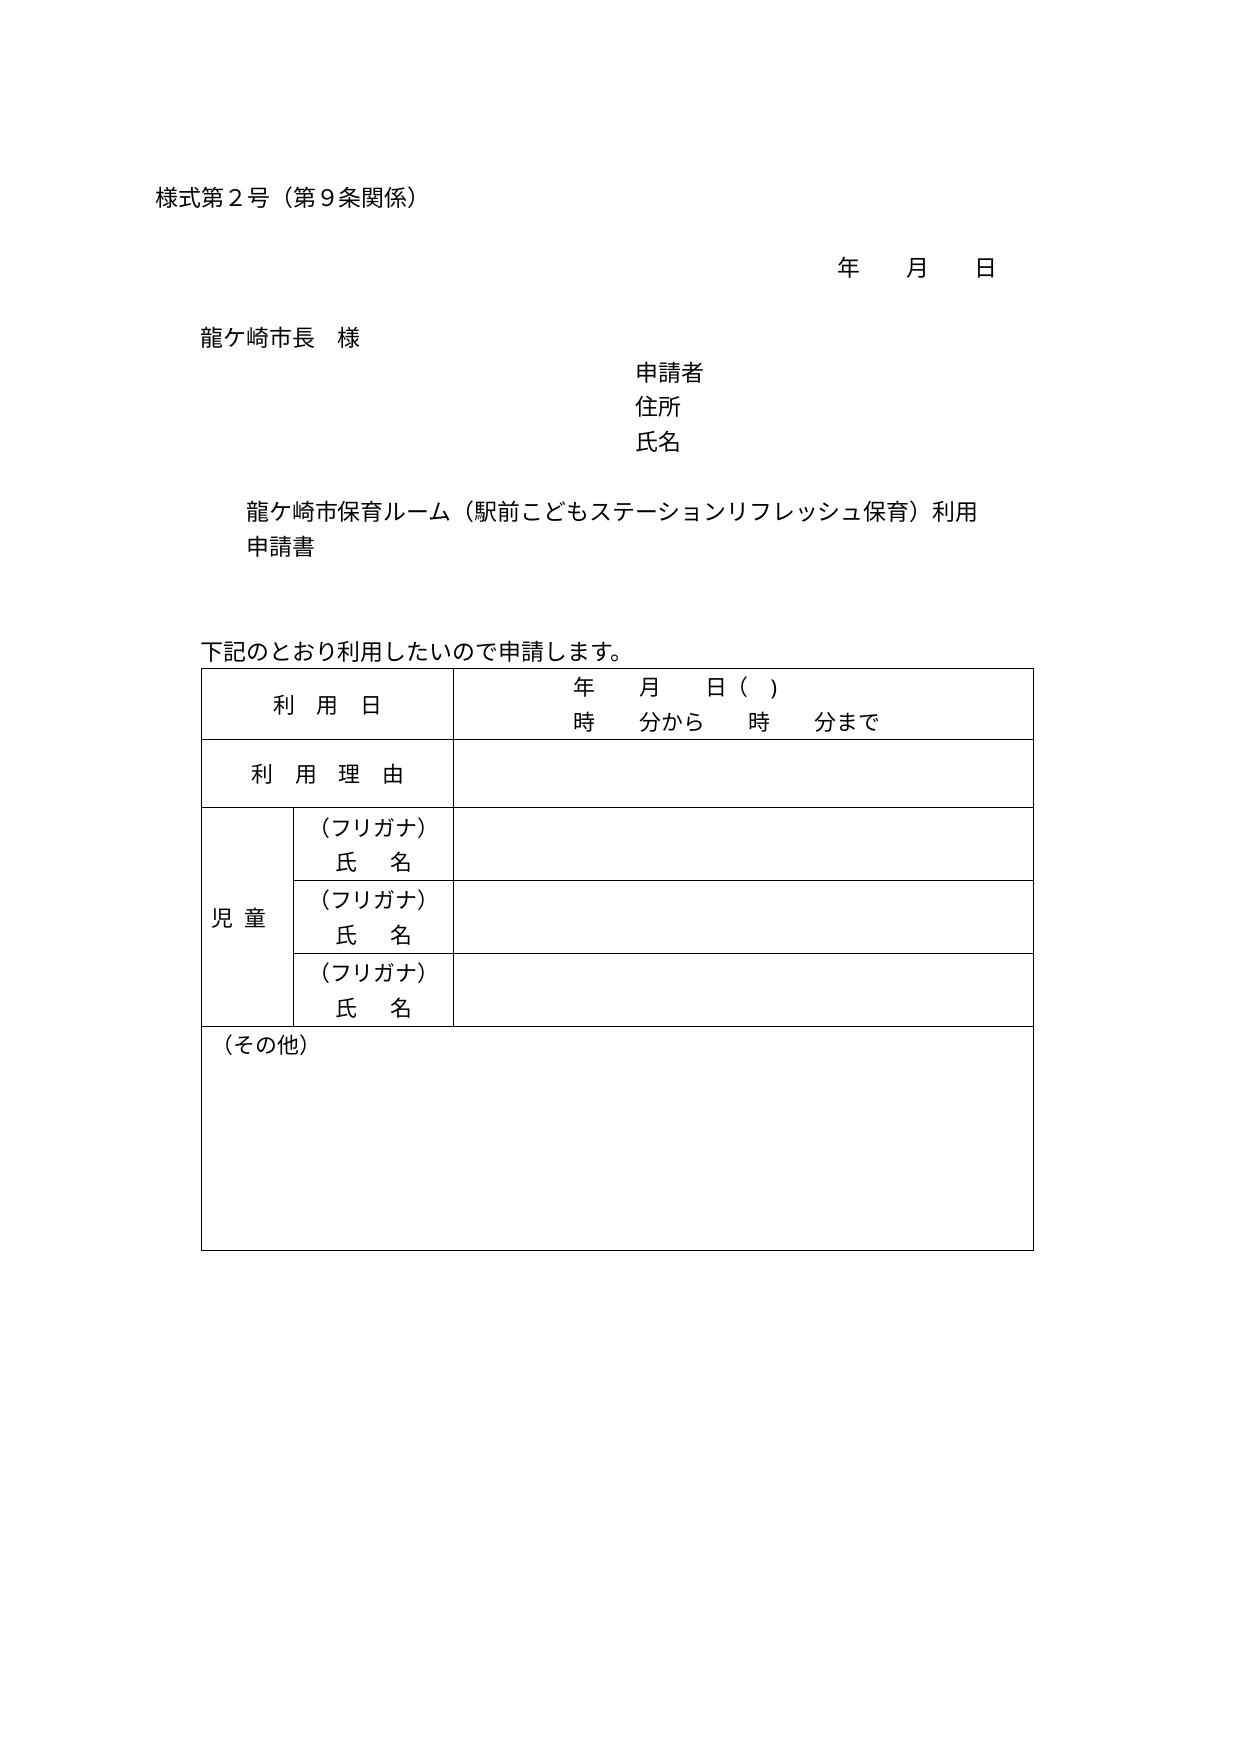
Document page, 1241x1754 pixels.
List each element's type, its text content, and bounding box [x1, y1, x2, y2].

table_cell [454, 808, 1033, 880]
text 氏名 [177, 423, 840, 458]
text 年 月 日 [177, 249, 997, 284]
text 龍ケ崎市保育ルーム（駅前こどもステーションリフレッシュ保育）利用 [177, 493, 1063, 528]
table_cell [454, 740, 1033, 807]
text 住所 [177, 388, 844, 423]
text 龍ケ崎市長 様 [177, 319, 1063, 353]
text 様式第２号（第９条関係） [155, 179, 1063, 214]
text 申請書 [177, 528, 1063, 563]
table_cell （フリガナ） 氏名 [294, 881, 453, 953]
table_header 利 用 日 [202, 669, 453, 738]
table_cell 児童 [202, 808, 293, 1026]
table_cell 利 用 理 由 [202, 740, 453, 807]
table_cell （フリガナ） 氏名 [294, 954, 453, 1026]
table_cell [454, 954, 1033, 1026]
table_header 年 月 日（ ) 時 分から 時 分まで [454, 669, 1033, 738]
table_cell （その他） [202, 1027, 1033, 1250]
table_cell （フリガナ） 氏名 [294, 808, 453, 880]
text 申請者 [177, 353, 844, 388]
table_cell [454, 881, 1033, 953]
text 下記のとおり利用したいので申請します。 [177, 633, 1063, 668]
